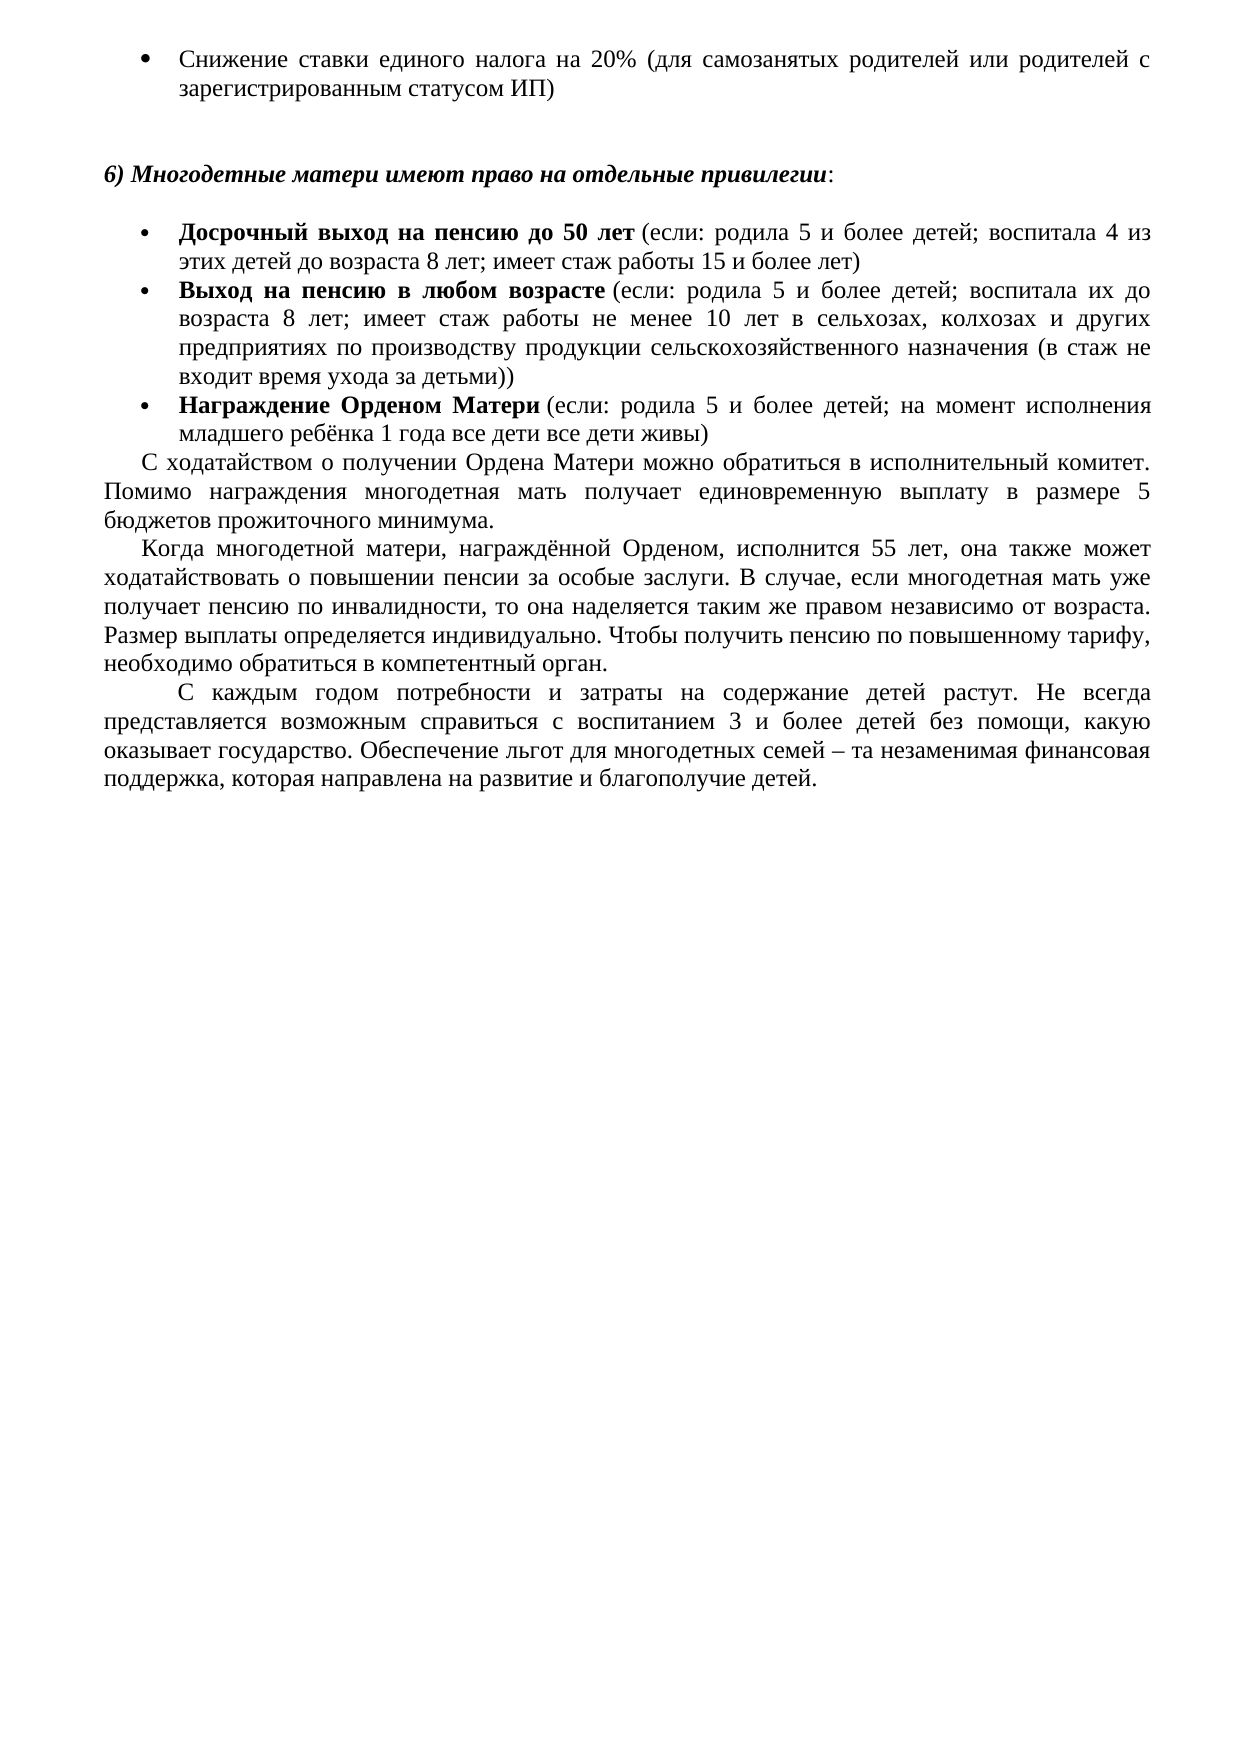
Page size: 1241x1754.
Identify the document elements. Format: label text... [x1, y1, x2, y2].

list Выход на пенсию в любом возрасте (если: родила 5 и более детей; воспитала их до возраста 8 лет; имеет стаж работы не менее 10 лет в сельхозах, колхозах и других предприятиях по производству продукции сельскохозяйственного назначения (в стаж не входит время ухода за детьми)) [141, 275, 1152, 390]
list Награждение Орденом Матери (если: родила 5 и более детей; на момент исполнения младшего ребёнка 1 года все дети все дети живы) [141, 390, 1152, 447]
text Когда многодетной матери, награждённой Орденом, исполнится 55 лет, она также может ходатайствовать о повышении пенсии за особые заслуги. В случае, если многодетная мать уже получает пенсию по инвалидности, то она наделяется таким же правом независимо от возраста. Размер выплаты определяется индивидуально. Чтобы получить пенсию по повышенному тарифу, необходимо обратиться в компетентный орган. [103, 533, 1152, 677]
list Досрочный выход на пенсию до 50 лет (если: родила 5 и более детей; воспитала 4 из этих детей до возраста 8 лет; имеет стаж работы 15 и более лет) [141, 217, 1152, 275]
list Снижение ставки единого налога на 20% (для самозанятых родителей или родителей с зарегистрированным статусом ИП) [141, 44, 1152, 102]
text С каждым годом потребности и затраты на содержание детей растут. Не всегда представляется возможным справиться с воспитанием 3 и более детей без помощи, какую оказывает государство. Обеспечение льгот для многодетных семей – та незаменимая финансовая поддержка, которая направлена на развитие и благополучие детей. [103, 677, 1152, 792]
text С ходатайством о получении Ордена Матери можно обратиться в исполнительный комитет. Помимо награждения многодетная мать получает единовременную выплату в размере 5 бюджетов прожиточного минимума. [103, 447, 1152, 533]
text 6) Многодетные матери имеют право на отдельные привилегии: [103, 159, 1152, 188]
